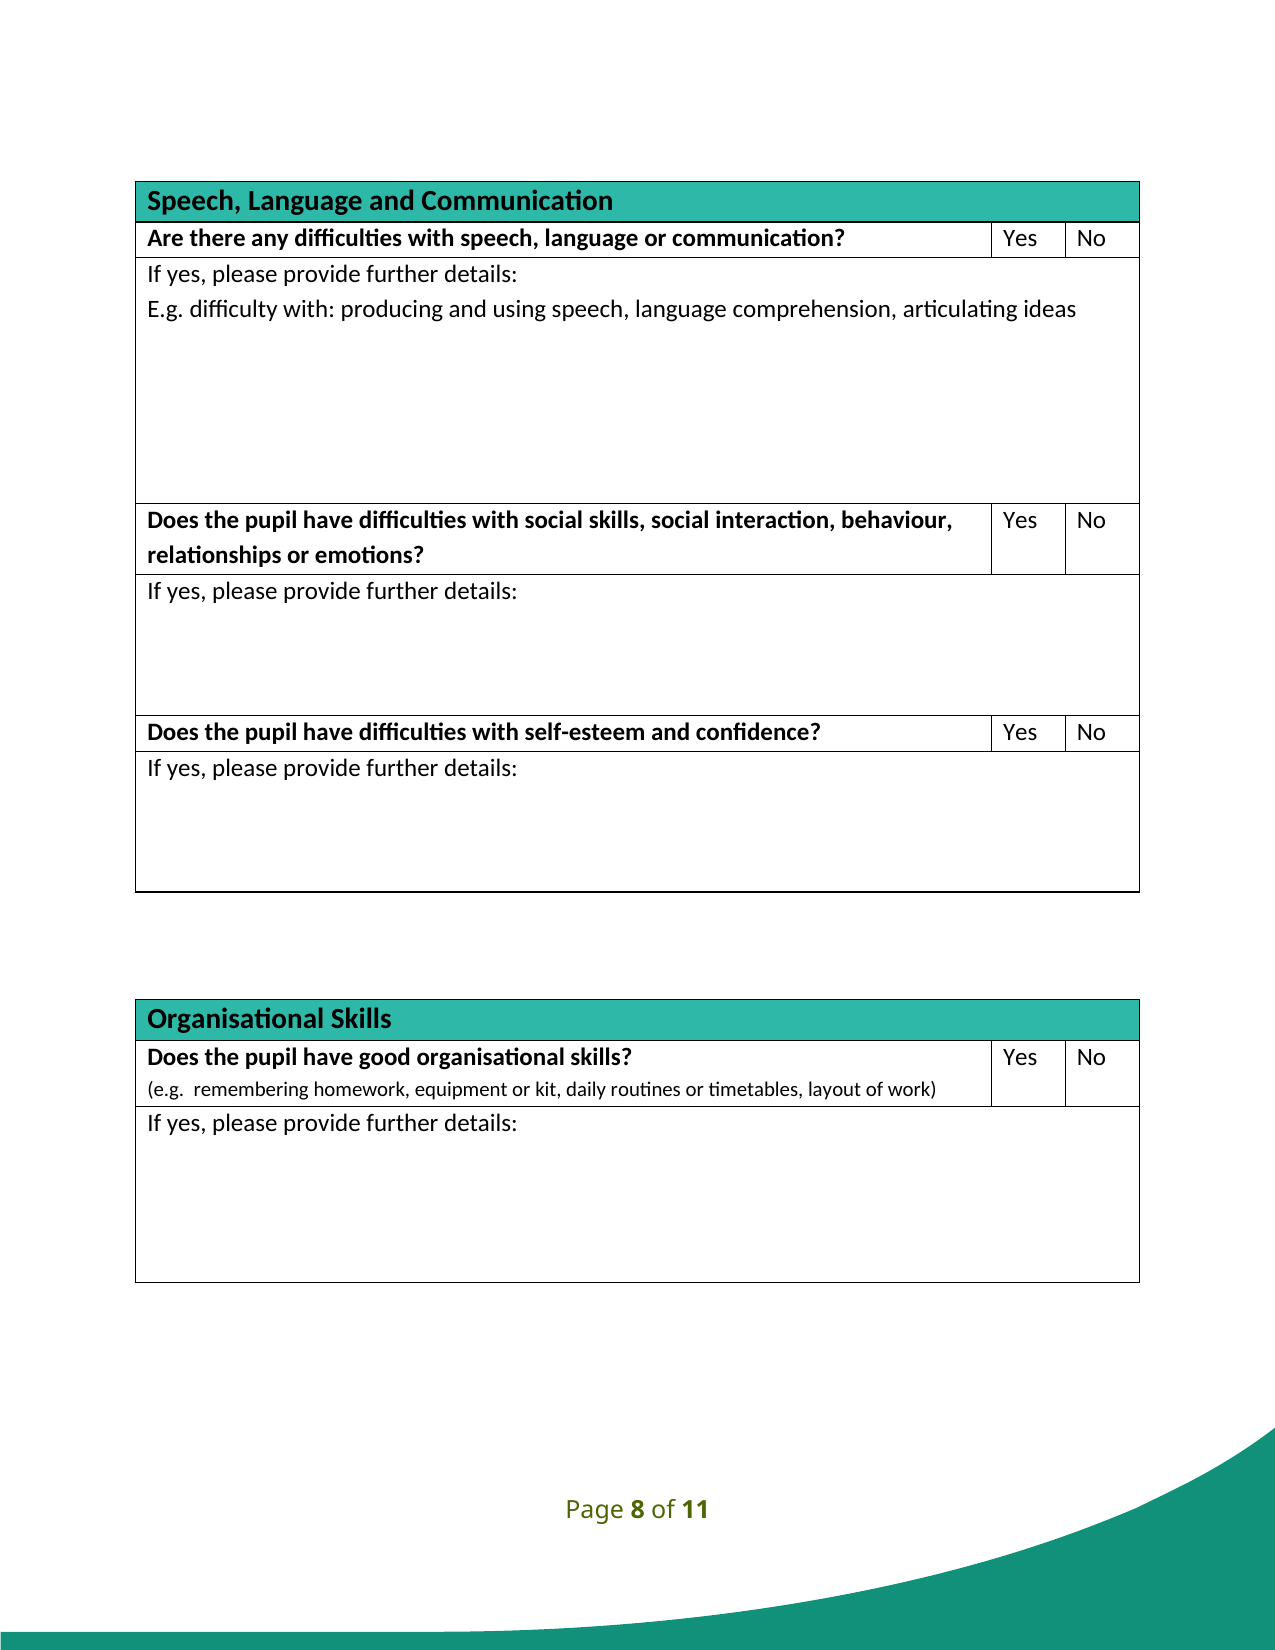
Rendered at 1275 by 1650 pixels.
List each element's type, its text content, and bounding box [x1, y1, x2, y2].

table_header Speech, Language and Communication [136, 182, 1139, 221]
table_header Organisational Skills [136, 1000, 1139, 1040]
table_cell Does the pupil have difficulties with self-esteem and confidence? [136, 716, 991, 751]
table_cell No [1066, 1041, 1139, 1106]
table_cell No [1066, 716, 1139, 751]
table_cell Does the pupil have difficulties with social skills, social interaction, behaviour, relationships or emotions? [136, 504, 991, 574]
table_cell No [1066, 504, 1139, 574]
table_cell If yes, please provide further details: E.g. difficulty with: producing and using speech, language comprehension, articulating ideas [136, 258, 1139, 503]
table_cell No [1066, 223, 1139, 257]
table_cell Does the pupil have good organisational skills? (e.g. remembering homework, equipment or kit, daily routines or timetables, layout of work) [136, 1041, 991, 1106]
table_cell If yes, please provide further details: [136, 575, 1139, 715]
table_cell Are there any difficulties with speech, language or communication? [136, 223, 991, 257]
table_cell Yes [992, 1041, 1065, 1106]
table_cell Yes [992, 504, 1065, 574]
table_cell Yes [992, 716, 1065, 751]
table_cell Yes [992, 223, 1065, 257]
table_cell If yes, please provide further details: [136, 1107, 1139, 1282]
table_cell If yes, please provide further details: [136, 752, 1139, 891]
